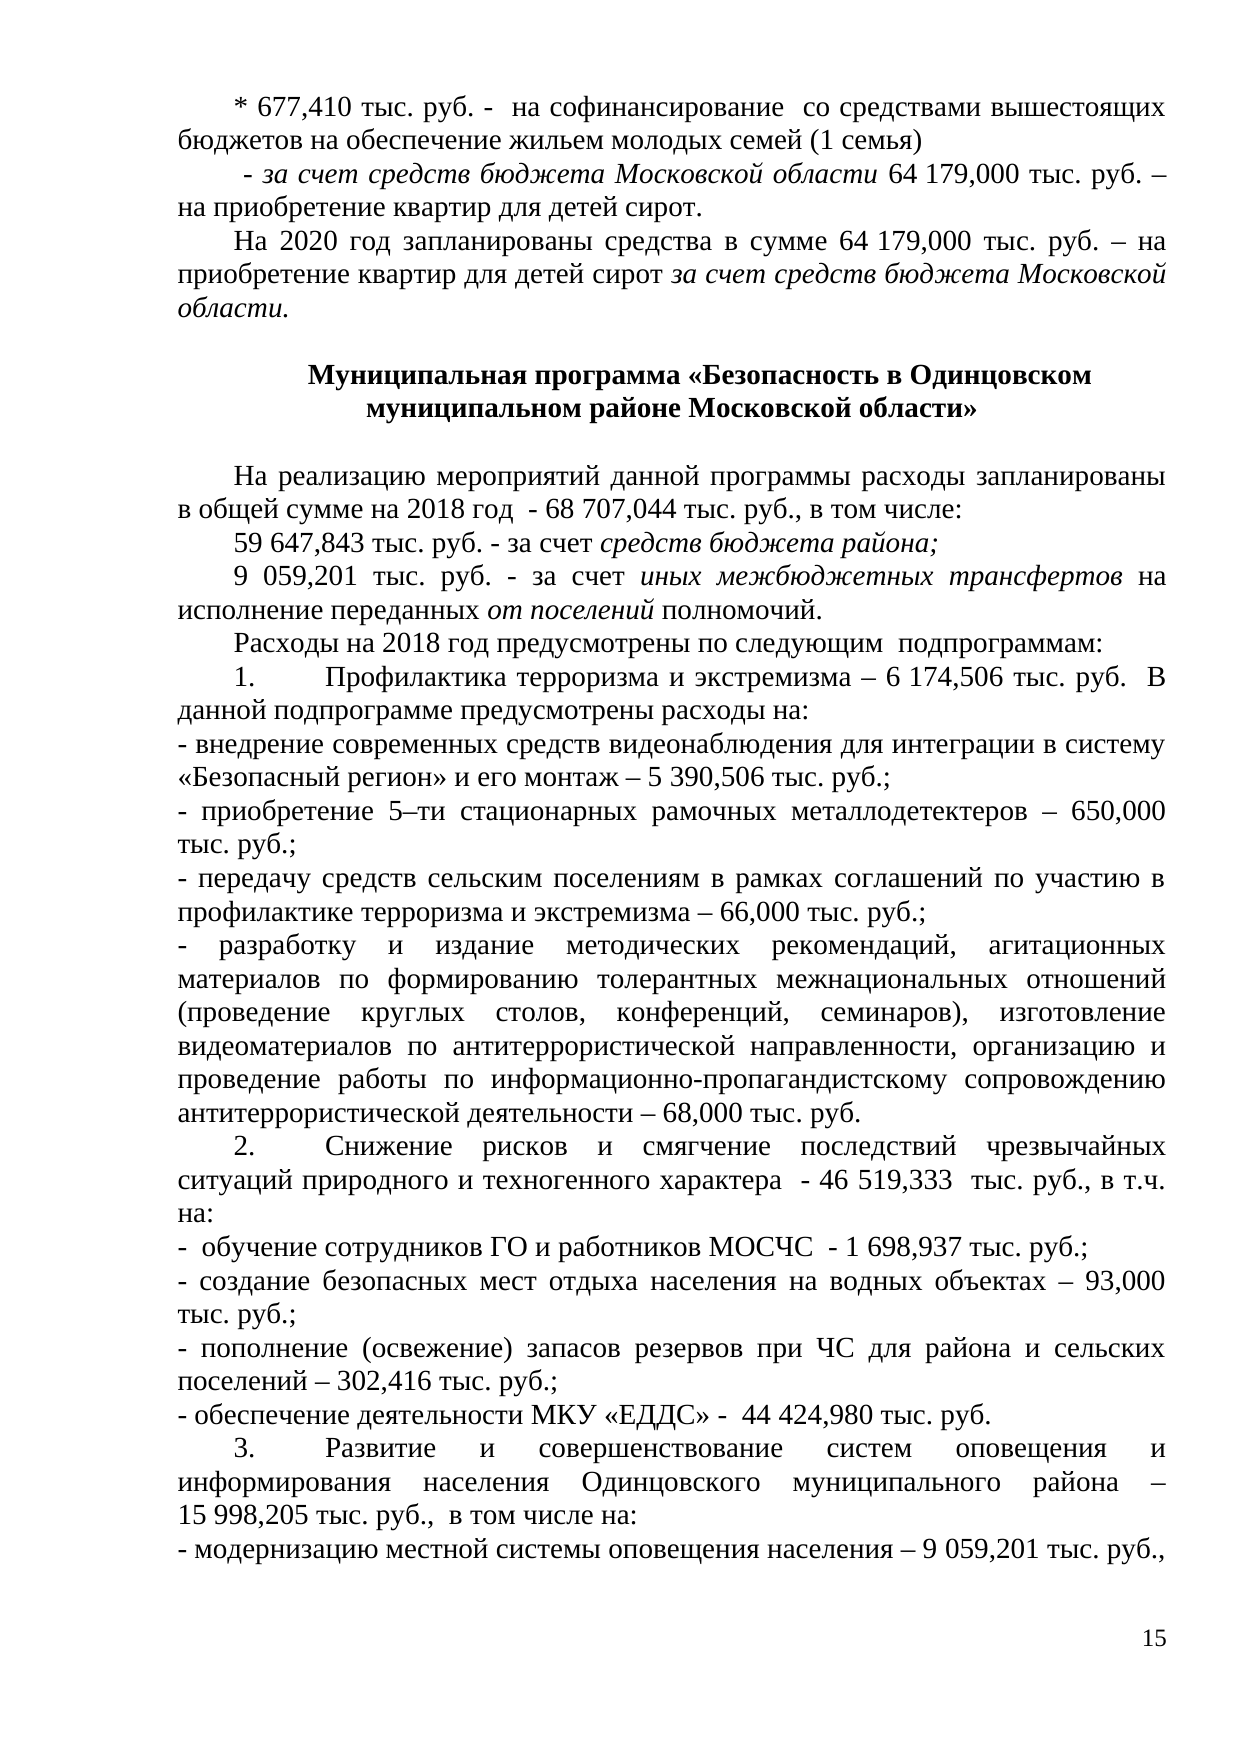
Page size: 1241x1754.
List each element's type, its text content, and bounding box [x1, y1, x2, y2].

list - передачу средств сельским поселениям в рамках соглашений по участию в профилактике терроризма и экстремизма – 66,000 тыс. руб.; [177, 860, 1167, 927]
text * 677,410 тыс. руб. - на софинансирование со средствами вышестоящих бюджетов на обеспечение жильем молодых семей (1 семья) [177, 89, 1167, 156]
text 9 059,201 тыс. руб. - за счет иных межбюджетных трансфертов на исполнение переданных от поселений полномочий. [177, 558, 1167, 625]
text - обучение сотрудников ГО и работников МОСЧС - 1 698,937 тыс. руб.; [177, 1229, 1167, 1263]
text На реализацию мероприятий данной программы расходы запланированы в общей сумме на 2018 год - 68 707,044 тыс. руб., в том числе: [177, 458, 1167, 525]
text Муниципальная программа «Безопасность в Одинцовском муниципальном районе Московской области» [177, 357, 1167, 424]
text На 2020 год запланированы средства в сумме 64 179,000 тыс. руб. – на приобретение квартир для детей сирот за счет средств бюджета Московской области. [177, 223, 1167, 323]
list - разработку и издание методических рекомендаций, агитационных материалов по формированию толерантных межнациональных отношений (проведение круглых столов, конференций, семинаров), изготовление видеоматериалов по антитеррористической направленности, организацию и проведение работы по информационно-пропагандистскому сопровождению антитеррористической деятельности – 68,000 тыс. руб. [177, 927, 1167, 1128]
text 59 647,843 тыс. руб. - за счет средств бюджета района; [177, 525, 1167, 558]
text - пополнение (освежение) запасов резервов при ЧС для района и сельских поселений – 302,416 тыс. руб.; [177, 1330, 1167, 1397]
list Развитие и совершенствование систем оповещения и информирования населения Одинцовского муниципального района – 15 998,205 тыс. руб., в том числе на: [177, 1430, 1167, 1531]
list - обеспечение деятельности МКУ «ЕДДС» - 44 424,980 тыс. руб. [177, 1397, 1167, 1430]
list - приобретение 5–ти стационарных рамочных металлодетектеров – 650,000 тыс. руб.; [177, 793, 1167, 860]
text - за счет средств бюджета Московской области 64 179,000 тыс. руб. – на приобретение квартир для детей сирот. [177, 156, 1167, 223]
list Снижение рисков и смягчение последствий чрезвычайных ситуаций природного и техногенного характера - 46 519,333 тыс. руб., в т.ч. на: [177, 1128, 1167, 1229]
list Профилактика терроризма и экстремизма – 6 174,506 тыс. руб. В данной подпрограмме предусмотрены расходы на: [177, 659, 1167, 726]
text Расходы на 2018 год предусмотрены по следующим подпрограммам: [177, 625, 1167, 659]
list - внедрение современных средств видеонаблюдения для интеграции в систему «Безопасный регион» и его монтаж – 5 390,506 тыс. руб.; [177, 726, 1167, 793]
list - модернизацию местной системы оповещения населения – 9 059,201 тыс. руб., [177, 1531, 1167, 1564]
text - создание безопасных мест отдыха населения на водных объектах – 93,000 тыс. руб.; [177, 1263, 1167, 1330]
